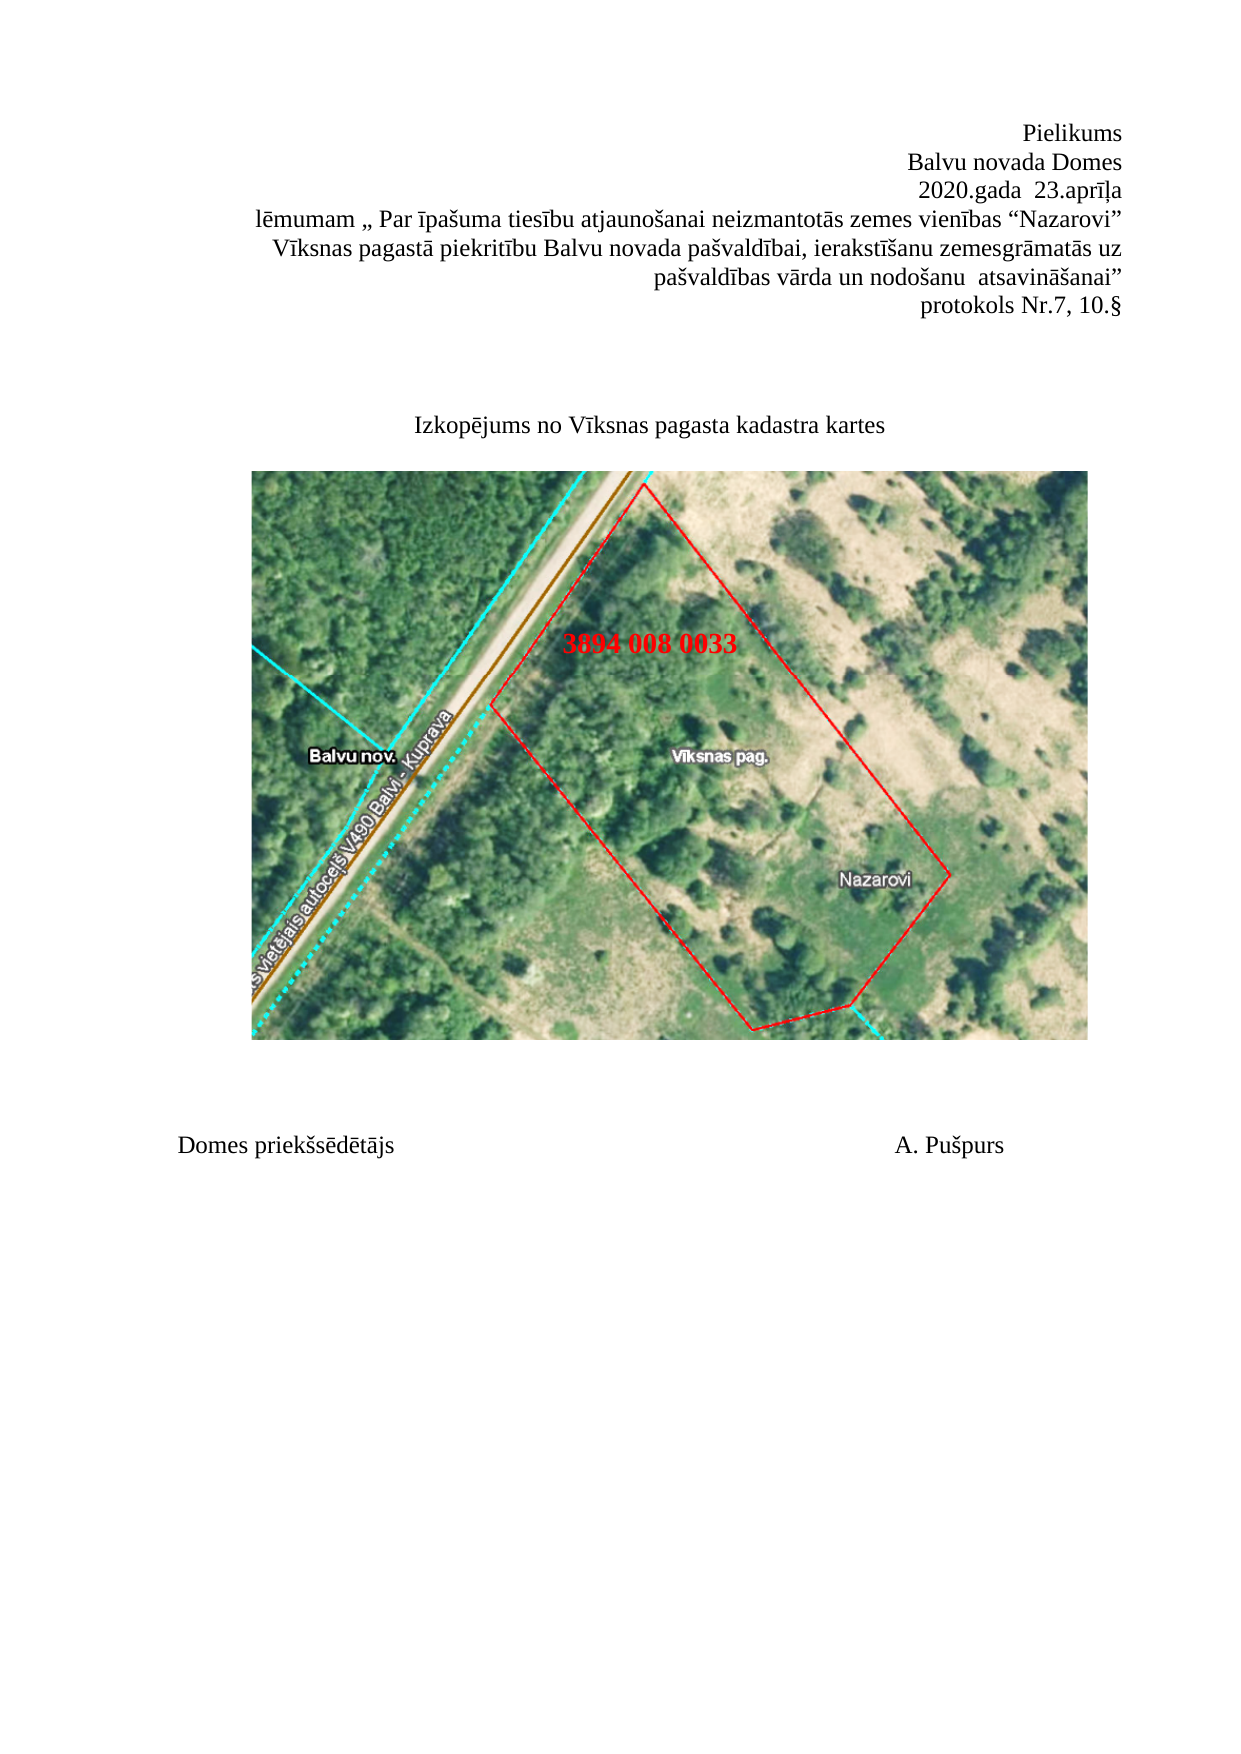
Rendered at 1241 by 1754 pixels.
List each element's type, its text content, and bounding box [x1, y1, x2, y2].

text Balvu novada Domes [177, 147, 1122, 176]
picture [251, 660, 1088, 1040]
picture [251, 471, 1088, 626]
text Izkopējums no Vīksnas pagasta kadastra kartes [177, 410, 1122, 439]
text 2020.gada 23.aprīļa [177, 176, 1122, 204]
text 3894 008 0033 [177, 626, 1122, 660]
text lēmumam „ Par īpašuma tiesību atjaunošanai neizmantotās zemes vienības “Nazarovi” Vīksnas pagastā piekritību Balvu novada pašvaldībai, ierakstīšanu zemesgrāmatās uz pašvaldības vārda un nodošanu atsavināšanai” [177, 204, 1122, 291]
text protokols Nr.7, 10.§ [327, 291, 1122, 319]
list Pielikums [252, 118, 1122, 147]
text Domes priekšsēdētājs A. Pušpurs [177, 1131, 1122, 1159]
